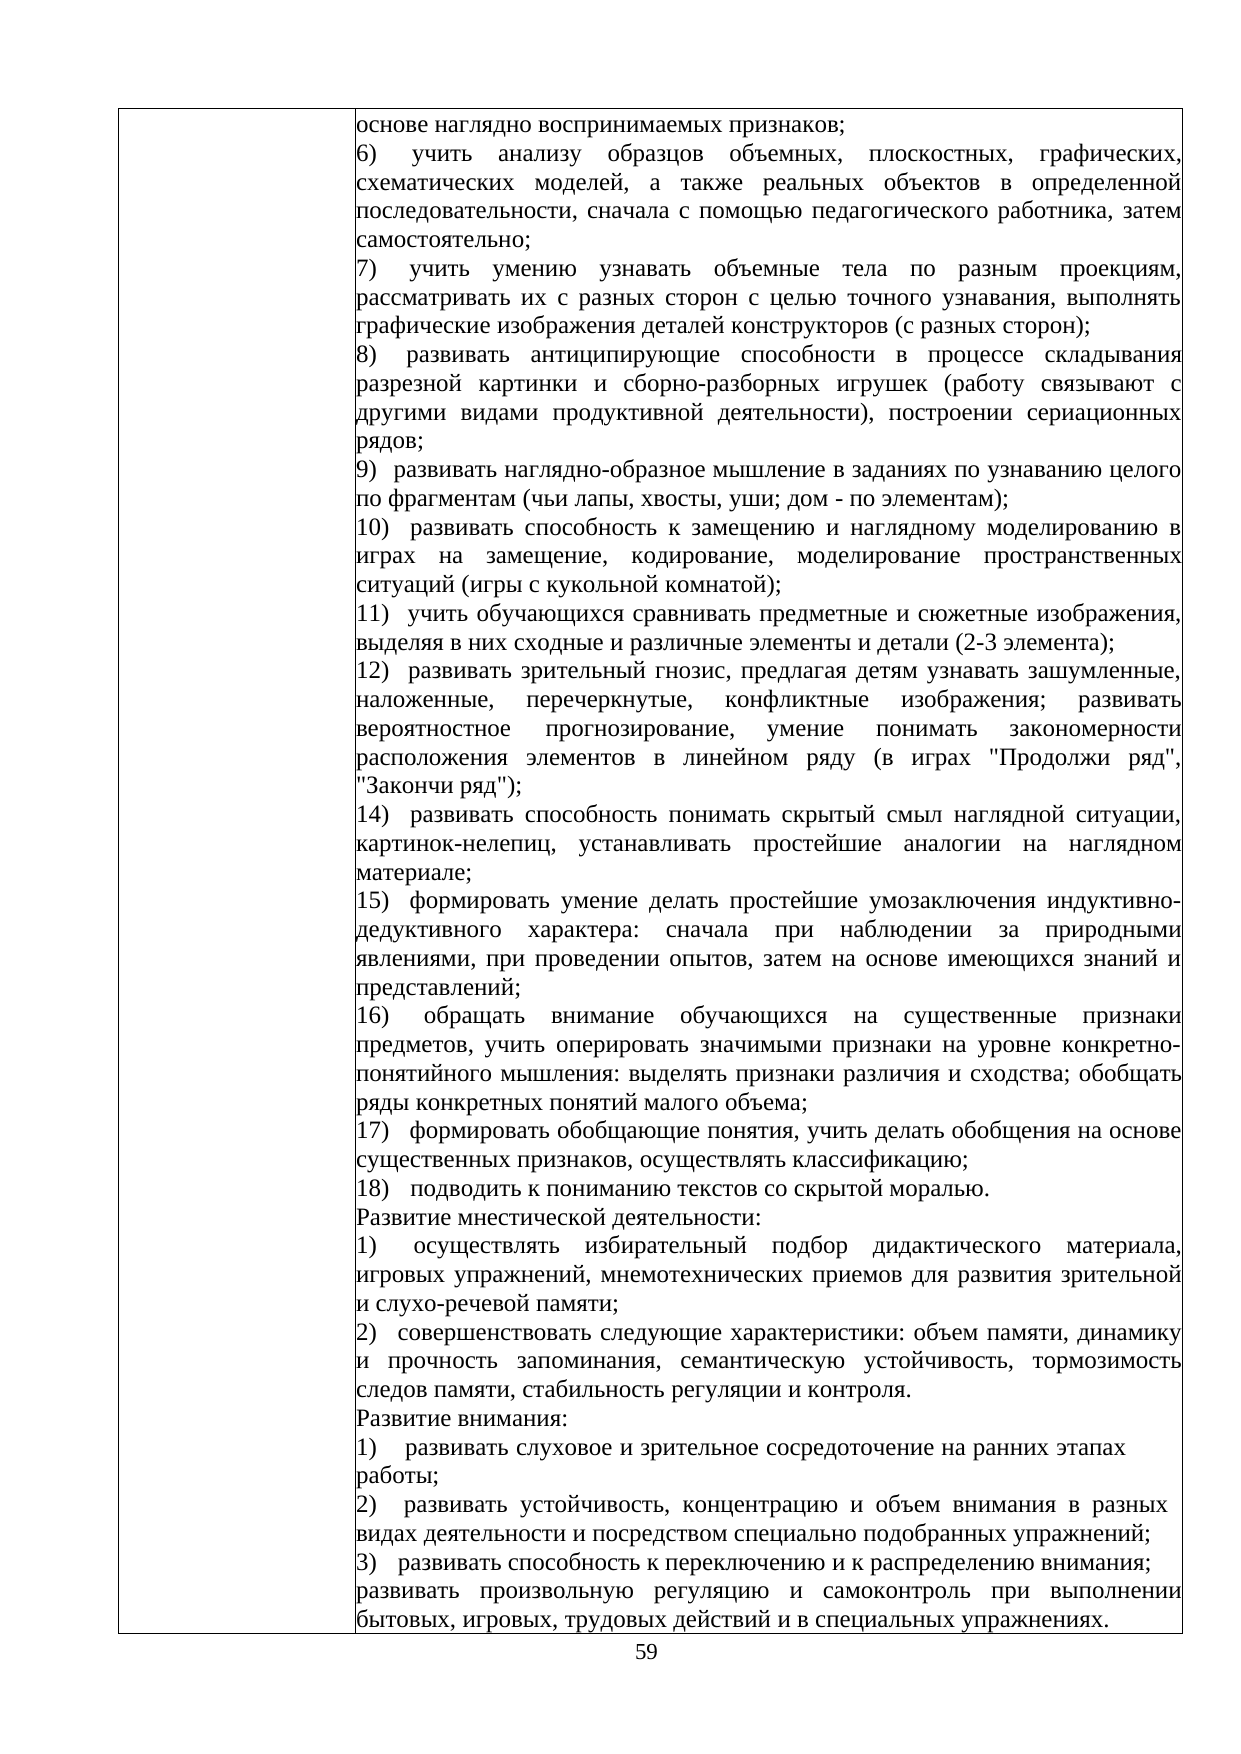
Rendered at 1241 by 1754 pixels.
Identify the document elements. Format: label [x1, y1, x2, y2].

table_cell [356, 109, 1182, 1633]
table_cell [119, 109, 355, 1633]
